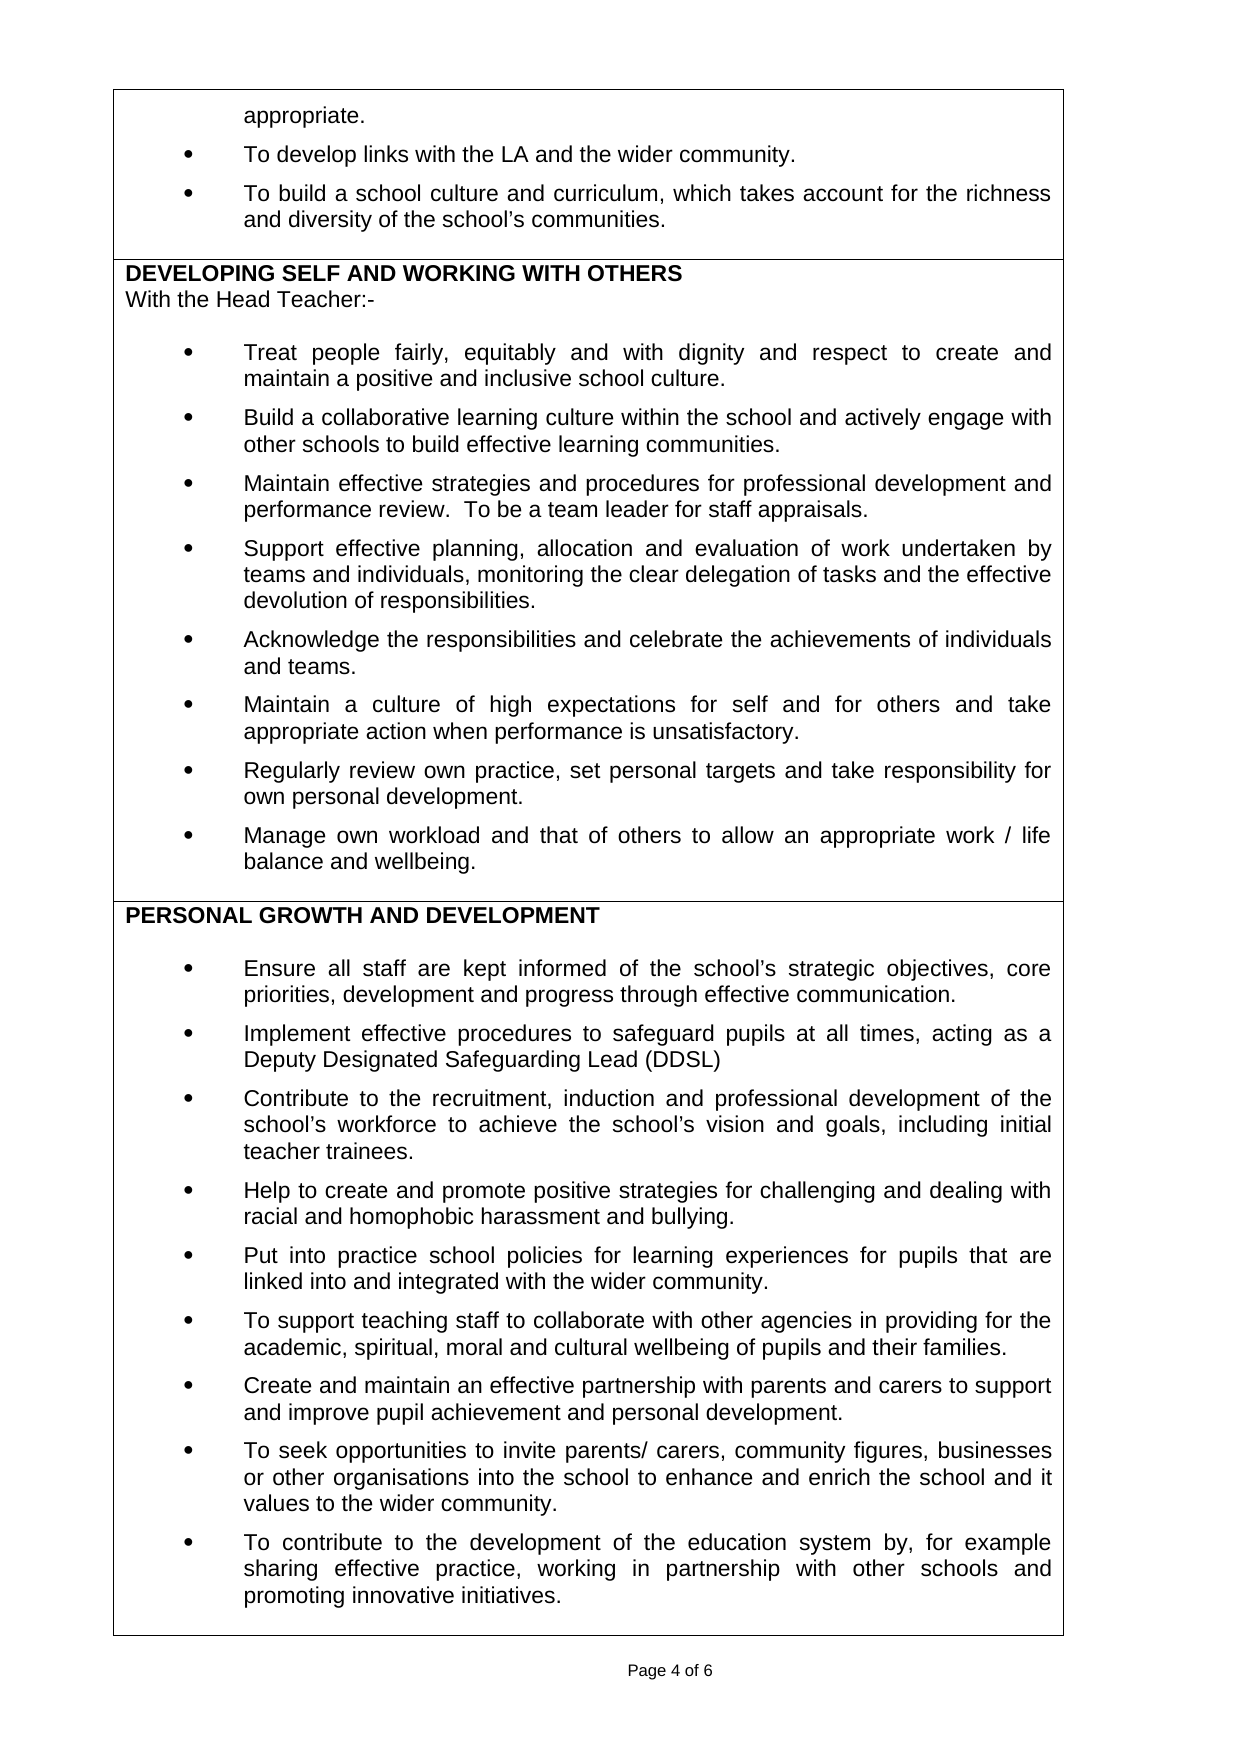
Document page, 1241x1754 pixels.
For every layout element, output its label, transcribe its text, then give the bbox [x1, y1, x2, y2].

table_cell DEVELOPING SELF AND WORKING WITH OTHERS With the Head Teacher:- Treat people fairly, equitably and with dignity and respect to create and maintain a positive and inclusive school culture. Build a collaborative learning culture within the school and actively engage with other schools to build effective learning communities. Maintain effective strategies and procedures for professional development and performance review. To be a team leader for staff appraisals. Support effective planning, allocation and evaluation of work undertaken by teams and individuals, monitoring the clear delegation of tasks and the effective devolution of responsibilities. Acknowledge the responsibilities and celebrate the achievements of individuals and teams. Maintain a culture of high expectations for self and for others and take appropriate action when performance is unsatisfactory. Regularly review own practice, set personal targets and take responsibility for own personal development. Manage own workload and that of others to allow an appropriate work / life balance and wellbeing. [114, 260, 1063, 901]
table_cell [114, 90, 1063, 259]
table_cell PERSONAL GROWTH AND DEVELOPMENT Ensure all staff are kept informed of the school’s strategic objectives, core priorities, development and progress through effective communication. Implement effective procedures to safeguard pupils at all times, acting as a Deputy Designated Safeguarding Lead (DDSL) Contribute to the recruitment, induction and professional development of the school’s workforce to achieve the school’s vision and goals, including initial teacher trainees. Help to create and promote positive strategies for challenging and dealing with racial and homophobic harassment and bullying. Put into practice school policies for learning experiences for pupils that are linked into and integrated with the wider community. To support teaching staff to collaborate with other agencies in providing for the academic, spiritual, moral and cultural wellbeing of pupils and their families. Create and maintain an effective partnership with parents and carers to support and improve pupil achievement and personal development. To seek opportunities to invite parents/ carers, community figures, businesses or other organisations into the school to enhance and enrich the school and it values to the wider community. To contribute to the development of the education system by, for example sharing effective practice, working in partnership with other schools and promoting innovative initiatives. [114, 902, 1063, 1634]
